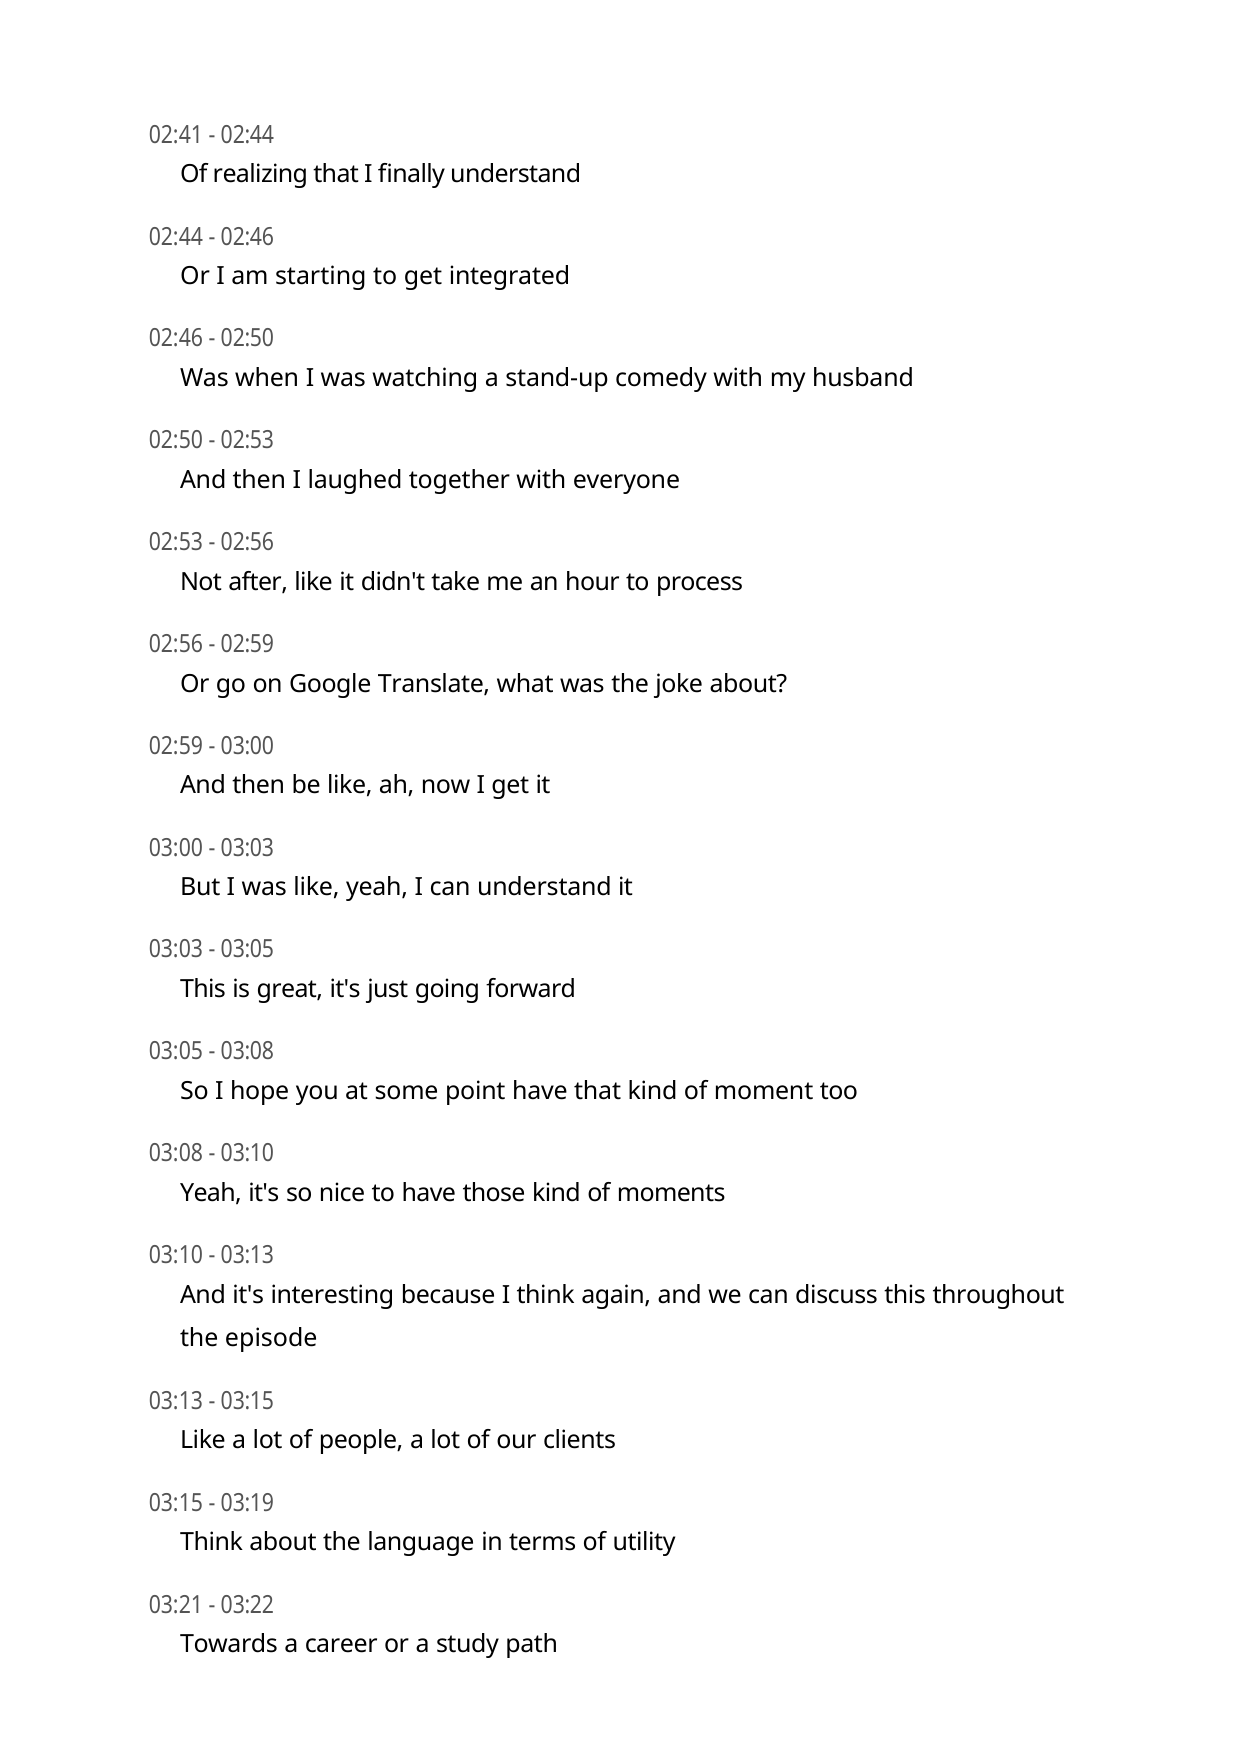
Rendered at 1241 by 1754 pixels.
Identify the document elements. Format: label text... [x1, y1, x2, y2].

text Not after, like it didn't take me an hour to process [180, 563, 1103, 597]
text Was when I was watching a stand-up comedy with my husband [180, 359, 1103, 394]
text 02:46 - 02:50 [148, 320, 1103, 354]
text And then be like, ah, now I get it [180, 767, 1103, 801]
text 02:53 - 02:56 [148, 524, 1103, 558]
text Towards a career or a study path [180, 1626, 1103, 1660]
text But I was like, yeah, I can understand it [180, 869, 1103, 903]
text 02:41 - 02:44 [148, 116, 1103, 150]
text 03:05 - 03:08 [148, 1033, 1103, 1067]
text And it's interesting because I think again, and we can discuss this throughout the episode [180, 1276, 1088, 1353]
text 03:21 - 03:22 [148, 1586, 1103, 1620]
text Like a lot of people, a lot of our clients [180, 1422, 1103, 1456]
text 03:15 - 03:19 [148, 1484, 1103, 1518]
text 03:13 - 03:15 [148, 1382, 1103, 1417]
text 03:00 - 03:03 [148, 829, 1103, 863]
text This is great, it's just going forward [180, 971, 1103, 1005]
text 02:56 - 02:59 [148, 626, 1103, 659]
text Of realizing that I finally understand [180, 156, 1103, 190]
text And then I laughed together with everyone [180, 461, 1103, 496]
text 02:44 - 02:46 [148, 218, 1103, 252]
text Or I am starting to get integrated [180, 258, 1103, 292]
text 03:10 - 03:13 [148, 1237, 1103, 1271]
text 03:03 - 03:05 [148, 931, 1103, 965]
text Yeah, it's so nice to have those kind of moments [180, 1174, 1103, 1209]
text Think about the language in terms of utility [180, 1524, 1103, 1558]
text 02:50 - 02:53 [148, 422, 1103, 456]
text 02:59 - 03:00 [148, 727, 1103, 761]
text Or go on Google Translate, what was the joke about? [180, 665, 1103, 699]
text So I hope you at some point have that kind of moment too [180, 1073, 1103, 1107]
text 03:08 - 03:10 [148, 1135, 1103, 1169]
